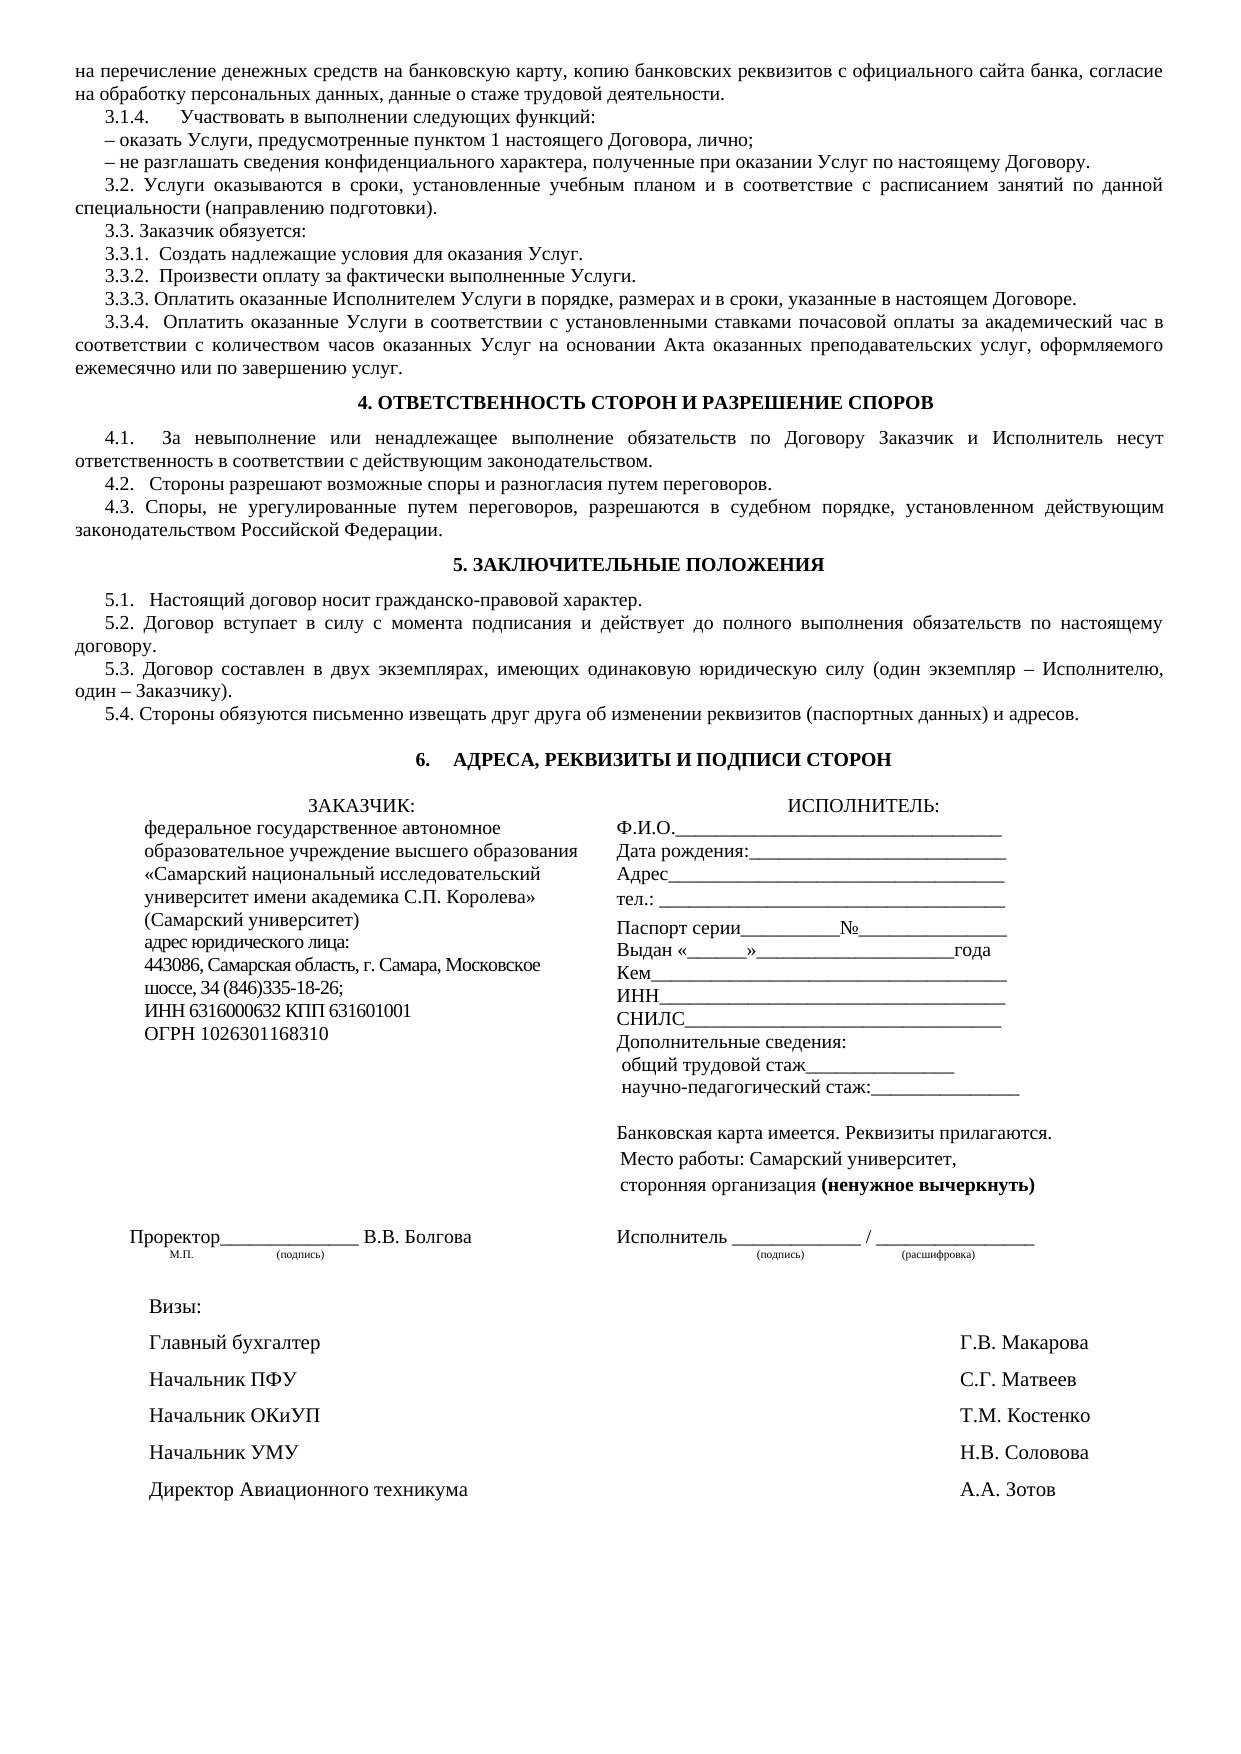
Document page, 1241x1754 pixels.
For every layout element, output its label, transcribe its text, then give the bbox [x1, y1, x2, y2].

list Участвовать в выполнении следующих функций: [104, 105, 1165, 128]
text 3.3.3. Оплатить оказанные Исполнителем Услуги в порядке, размерах и в сроки, указанные в настоящем Договоре. [75, 287, 1165, 310]
table_header ЗАКАЗЧИК: [118, 794, 605, 816]
text Директор Авиационного техникума А.А. Зотов [149, 1476, 1165, 1501]
table_cell Адрес__________________________________ [605, 862, 1122, 887]
text 3.2. Услуги оказываются в сроки, установленные учебным планом и в соответствие с расписанием занятий по данной специальности (направлению подготовки). [75, 173, 1165, 219]
table_cell Исполнитель _____________ / ________________ [605, 1200, 1122, 1248]
text Главный бухгалтер Г.В. Макарова [149, 1330, 1165, 1354]
table_cell (подпись) (расшифровка) [605, 1248, 1122, 1271]
text 3.3.1. Создать надлежащие условия для оказания Услуг. [75, 242, 1165, 264]
text 3.3. Заказчик обязуется: [75, 219, 1165, 242]
text 4.3. Споры, не урегулированные путем переговоров, разрешаются в судебном порядке, установленном действующим законодательством Российской Федерации. [75, 495, 1165, 540]
table_cell тел.: ___________________________________ [605, 887, 1122, 916]
text 5.1. Настоящий договор носит гражданско-правовой характер. [75, 588, 1165, 611]
text 3.3.4. Оплатить оказанные Услуги в соответствии с установленными ставками почасовой оплаты за академический час в соответствии с количеством часов оказанных Услуг на основании Акта оказанных преподавательских услуг, оформляемого ежемесячно или по завершению услуг. [75, 310, 1165, 378]
text 5.3. Договор составлен в двух экземплярах, имеющих одинаковую юридическую силу (один экземпляр – Исполнителю, один – Заказчику). [75, 657, 1165, 702]
table_cell Паспорт серии__________№_______________ [605, 916, 1122, 938]
list Адреса, РЕКВИЗИТЫ И подписи сторон [142, 748, 1165, 771]
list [75, 59, 1165, 105]
text Начальник ОКиУП Т.М. Костенко [149, 1403, 1165, 1427]
text 4.2. Стороны разрешают возможные споры и разногласия путем переговоров. [75, 472, 1165, 495]
table_cell Кем____________________________________ [605, 961, 1122, 984]
table_cell Проректор______________ В.В. Болгова [118, 1200, 605, 1248]
table_cell Ф.И.О._________________________________ [605, 816, 1122, 839]
table_cell федеральное государственное автономное образовательное учреждение высшего образования «Самарский национальный исследовательский университет имени академика С.П. Королева» (Самарский университет) адрес юридического лица: 443086, Самарская область, г. Самара, Московское шоссе, 34 (846)335-18-26; ИНН 6316000632 КПП 631601001 ОГРН 1026301168310 [118, 816, 605, 1200]
table_cell Дата рождения:__________________________ [605, 839, 1122, 862]
text Начальник ПФУ С.Г. Матвеев [149, 1367, 1165, 1391]
text 5.4. Стороны обязуются письменно извещать друг друга об изменении реквизитов (паспортных данных) и адресов. [75, 702, 1165, 725]
text 5.2. Договор вступает в силу с момента подписания и действует до полного выполнения обязательств по настоящему договору. [75, 611, 1165, 657]
text 4. Ответственность сторон и разрешение споров [126, 391, 1165, 414]
table_cell М.П. (подпись) [118, 1248, 605, 1271]
text 3.3.2. Произвести оплату за фактически выполненные Услуги. [75, 264, 1165, 287]
text – не разглашать сведения конфиденциального характера, полученные при оказании Услуг по настоящему Договору. [104, 150, 1165, 173]
text – оказать Услуги, предусмотренные пунктом 1 настоящего Договора, лично; [104, 128, 1165, 150]
text Начальник УМУ Н.В. Соловова [149, 1440, 1165, 1464]
text Визы: [149, 1294, 1165, 1318]
text 4.1. За невыполнение или ненадлежащее выполнение обязательств по Договору Заказчик и Исполнитель несут ответственность в соответствии с действующим законодательством. [75, 426, 1165, 472]
text 5. Заключительные положения [112, 553, 1165, 576]
table_cell Банковская карта имеется. Реквизиты прилагаются. Место работы: Самарский университет, сторонняя организация (ненужное вычеркнуть) [605, 1121, 1122, 1200]
table_cell СНИЛС________________________________ Дополнительные сведения: общий трудовой стаж_______________ научно-педагогический стаж:_______________ [605, 1007, 1122, 1121]
table_cell Выдан «______»____________________года [605, 939, 1122, 961]
table_cell ИНН___________________________________ [605, 984, 1122, 1007]
table_header ИСПОЛНИТЕЛЬ: [605, 794, 1122, 816]
